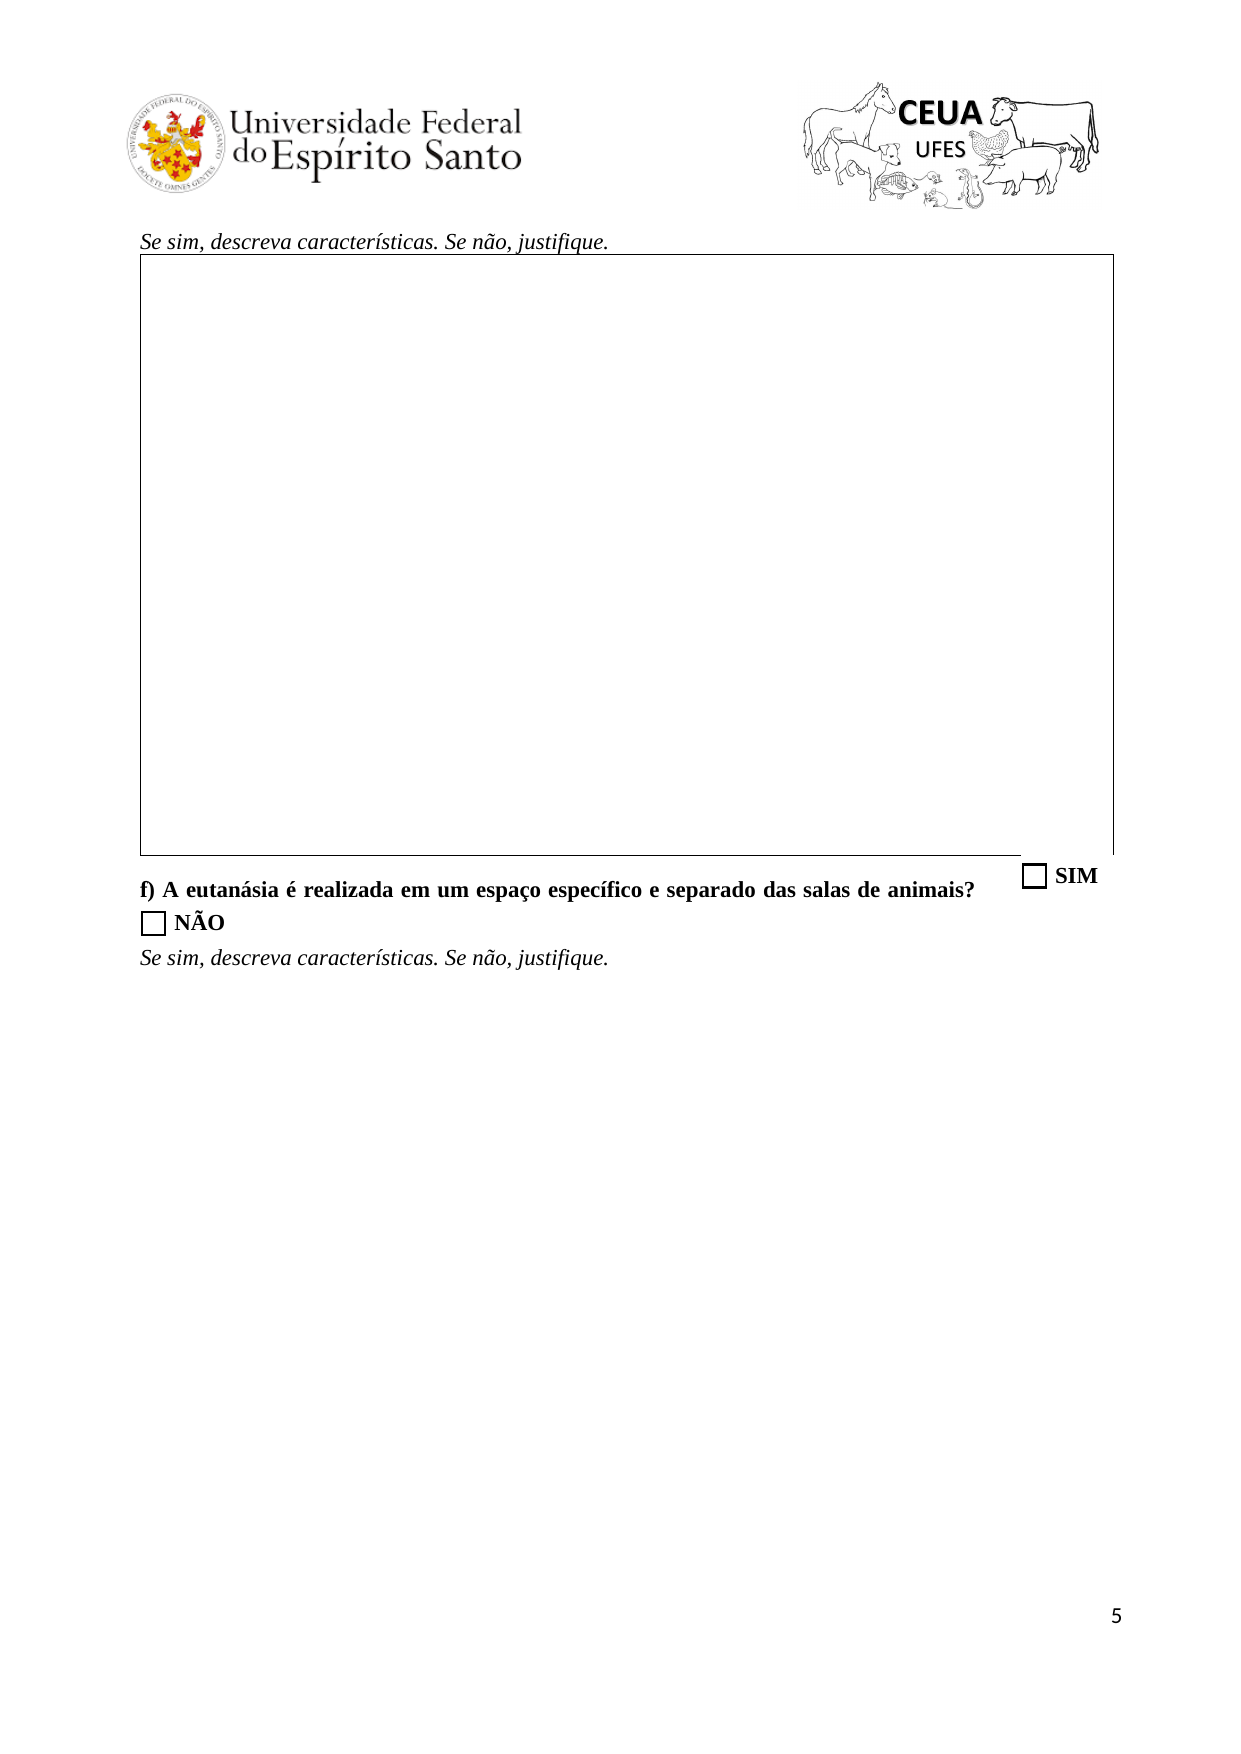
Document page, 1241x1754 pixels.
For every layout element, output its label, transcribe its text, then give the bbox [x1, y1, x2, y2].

text f) A eutanásia é realizada em um espaço específico e separado das salas de animais? [140, 856, 1122, 944]
picture [797, 80, 1102, 210]
picture [103, 70, 546, 217]
text Se sim, descreva características. Se não, justifique. [140, 228, 1122, 254]
text Se sim, descreva características. Se não, justifique. [140, 944, 1122, 971]
